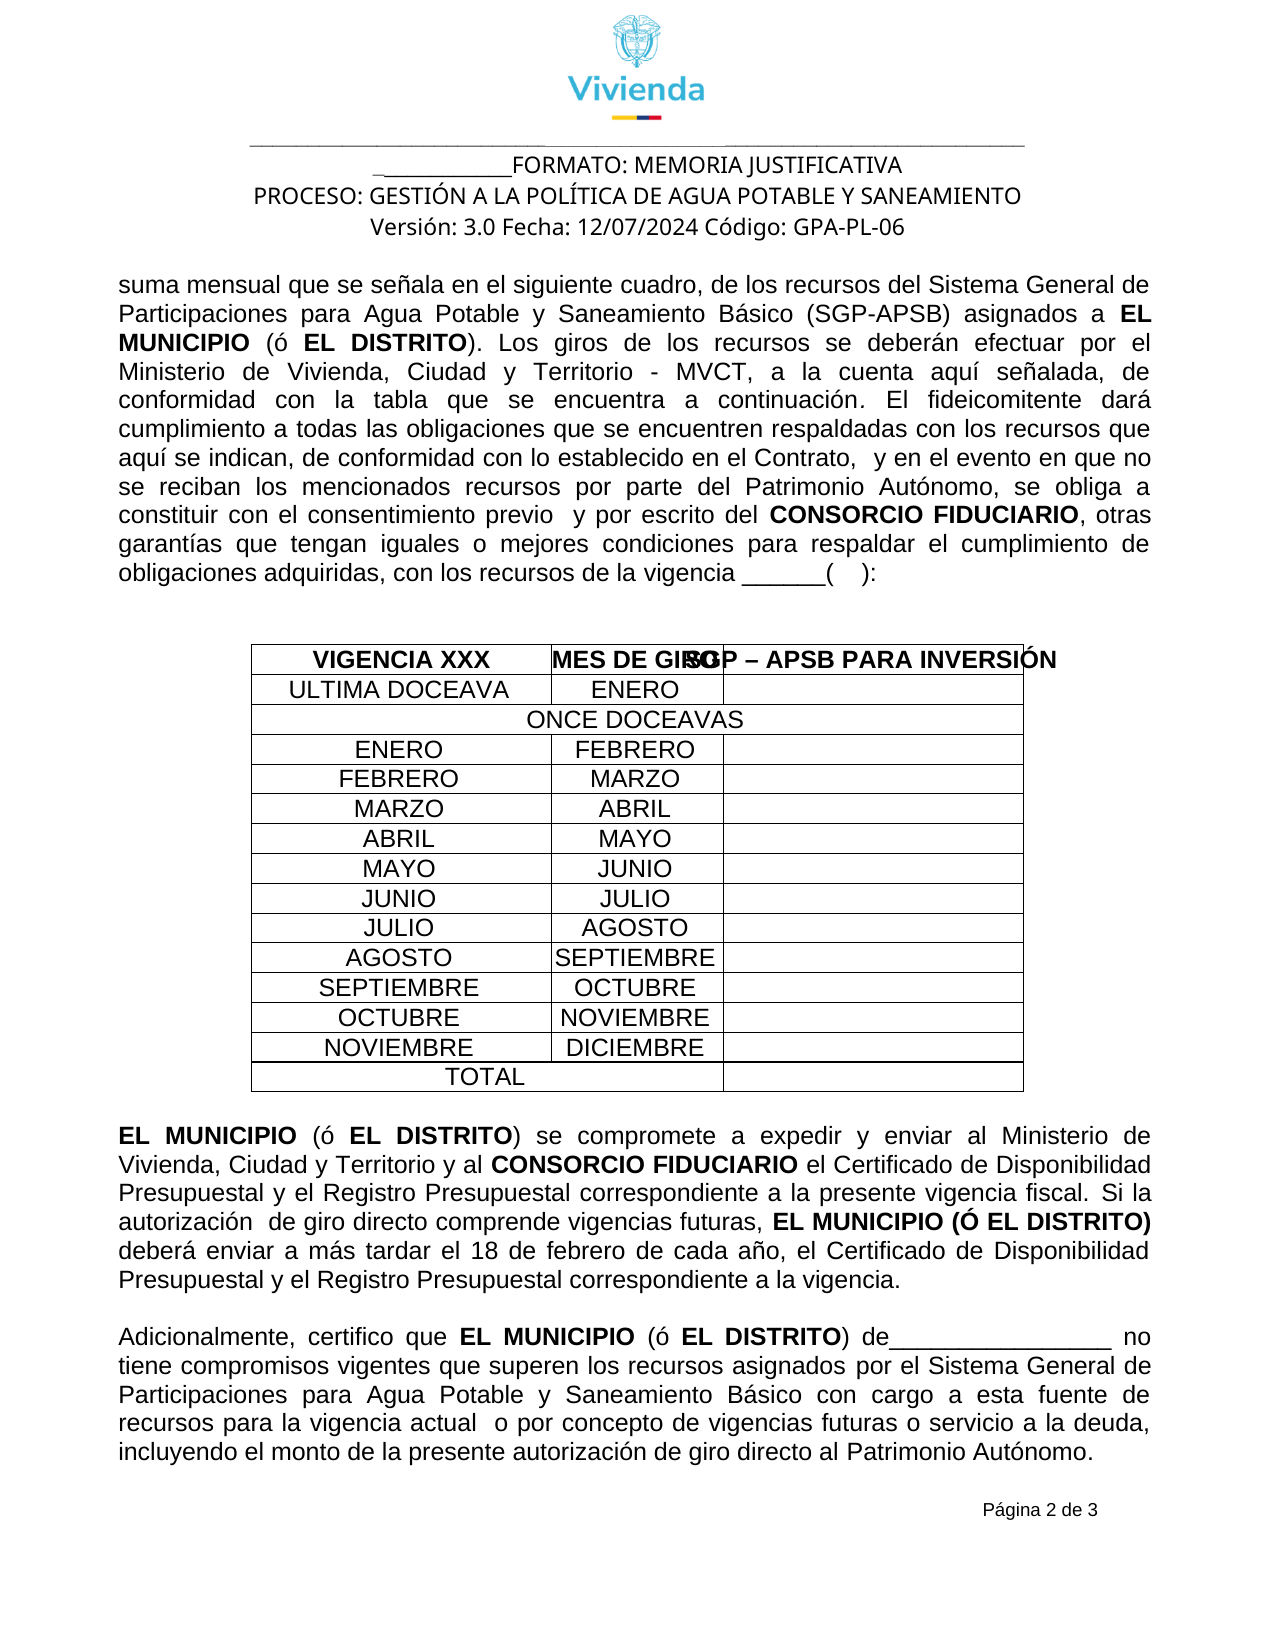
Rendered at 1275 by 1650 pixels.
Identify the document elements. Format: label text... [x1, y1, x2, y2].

table_cell MAYO [552, 824, 723, 853]
table_cell [724, 854, 1023, 883]
table_cell ABRIL [252, 824, 551, 853]
table_cell JUNIO [552, 854, 723, 883]
table_header VIGENCIA XXX [252, 645, 551, 674]
table_cell ENERO [252, 735, 551, 763]
table_cell [724, 735, 1023, 763]
table_cell JUNIO [252, 884, 551, 912]
table_cell [724, 914, 1023, 942]
table_header MES DE GIRO [552, 645, 723, 674]
table_cell AGOSTO [252, 943, 551, 972]
table_cell NOVIEMBRE [252, 1033, 551, 1061]
table_cell [724, 675, 1023, 704]
table_cell JULIO [252, 914, 551, 942]
table_cell OCTUBRE [252, 1003, 551, 1032]
table_cell JULIO [552, 884, 723, 912]
table_header SGP – APSB PARA INVERSIÓN [724, 645, 1023, 674]
table_cell [724, 824, 1023, 853]
table_cell DICIEMBRE [552, 1033, 723, 1061]
table_cell [724, 1003, 1023, 1032]
table_cell ULTIMA DOCEAVA [252, 675, 551, 704]
table_cell ENERO [552, 675, 723, 704]
table_cell [724, 1063, 1023, 1091]
text Adicionalmente, certifico que EL MUNICIPIO (ó EL DISTRITO) de________________ no tiene compromisos vigentes que superen los recursos asignados por el Sistema General de Participaciones para Agua Potable y Saneamiento Básico con cargo a esta fuente de recursos para la vigencia actual o por concepto de vigencias futuras o servicio a la deuda, incluyendo el monto de la presente autorización de giro directo al Patrimonio Autónomo. [118, 1322, 1152, 1466]
table_cell MARZO [552, 765, 723, 793]
table_cell SEPTIEMBRE [252, 973, 551, 1002]
table_cell SEPTIEMBRE [552, 943, 723, 972]
table_cell [724, 884, 1023, 912]
table_cell FEBRERO [252, 765, 551, 793]
picture [543, 3, 725, 144]
table_cell MAYO [252, 854, 551, 883]
table_cell MARZO [252, 794, 551, 823]
table_cell ABRIL [552, 794, 723, 823]
table_cell [724, 1033, 1023, 1061]
table_cell [724, 794, 1023, 823]
table_cell FEBRERO [552, 735, 723, 763]
table_cell OCTUBRE [552, 973, 723, 1002]
table_cell [724, 943, 1023, 972]
table_cell [724, 765, 1023, 793]
table_cell ONCE DOCEAVAS [252, 705, 1023, 734]
table_cell NOVIEMBRE [552, 1003, 723, 1032]
text EL MUNICIPIO (ó EL DISTRITO) se compromete a expedir y enviar al Ministerio de Vivienda, Ciudad y Territorio y al CONSORCIO FIDUCIARIO el Certificado de Disponibilidad Presupuestal y el Registro Presupuestal correspondiente a la presente vigencia fiscal. Si la autorización de giro directo comprende vigencias futuras, EL MUNICIPIO (Ó EL DISTRITO) deberá enviar a más tardar el 18 de febrero de cada año, el Certificado de Disponibilidad Presupuestal y el Registro Presupuestal correspondiente a la vigencia. [118, 1121, 1152, 1293]
table_cell TOTAL [252, 1063, 723, 1091]
table_cell AGOSTO [552, 914, 723, 942]
table_cell [724, 973, 1023, 1002]
